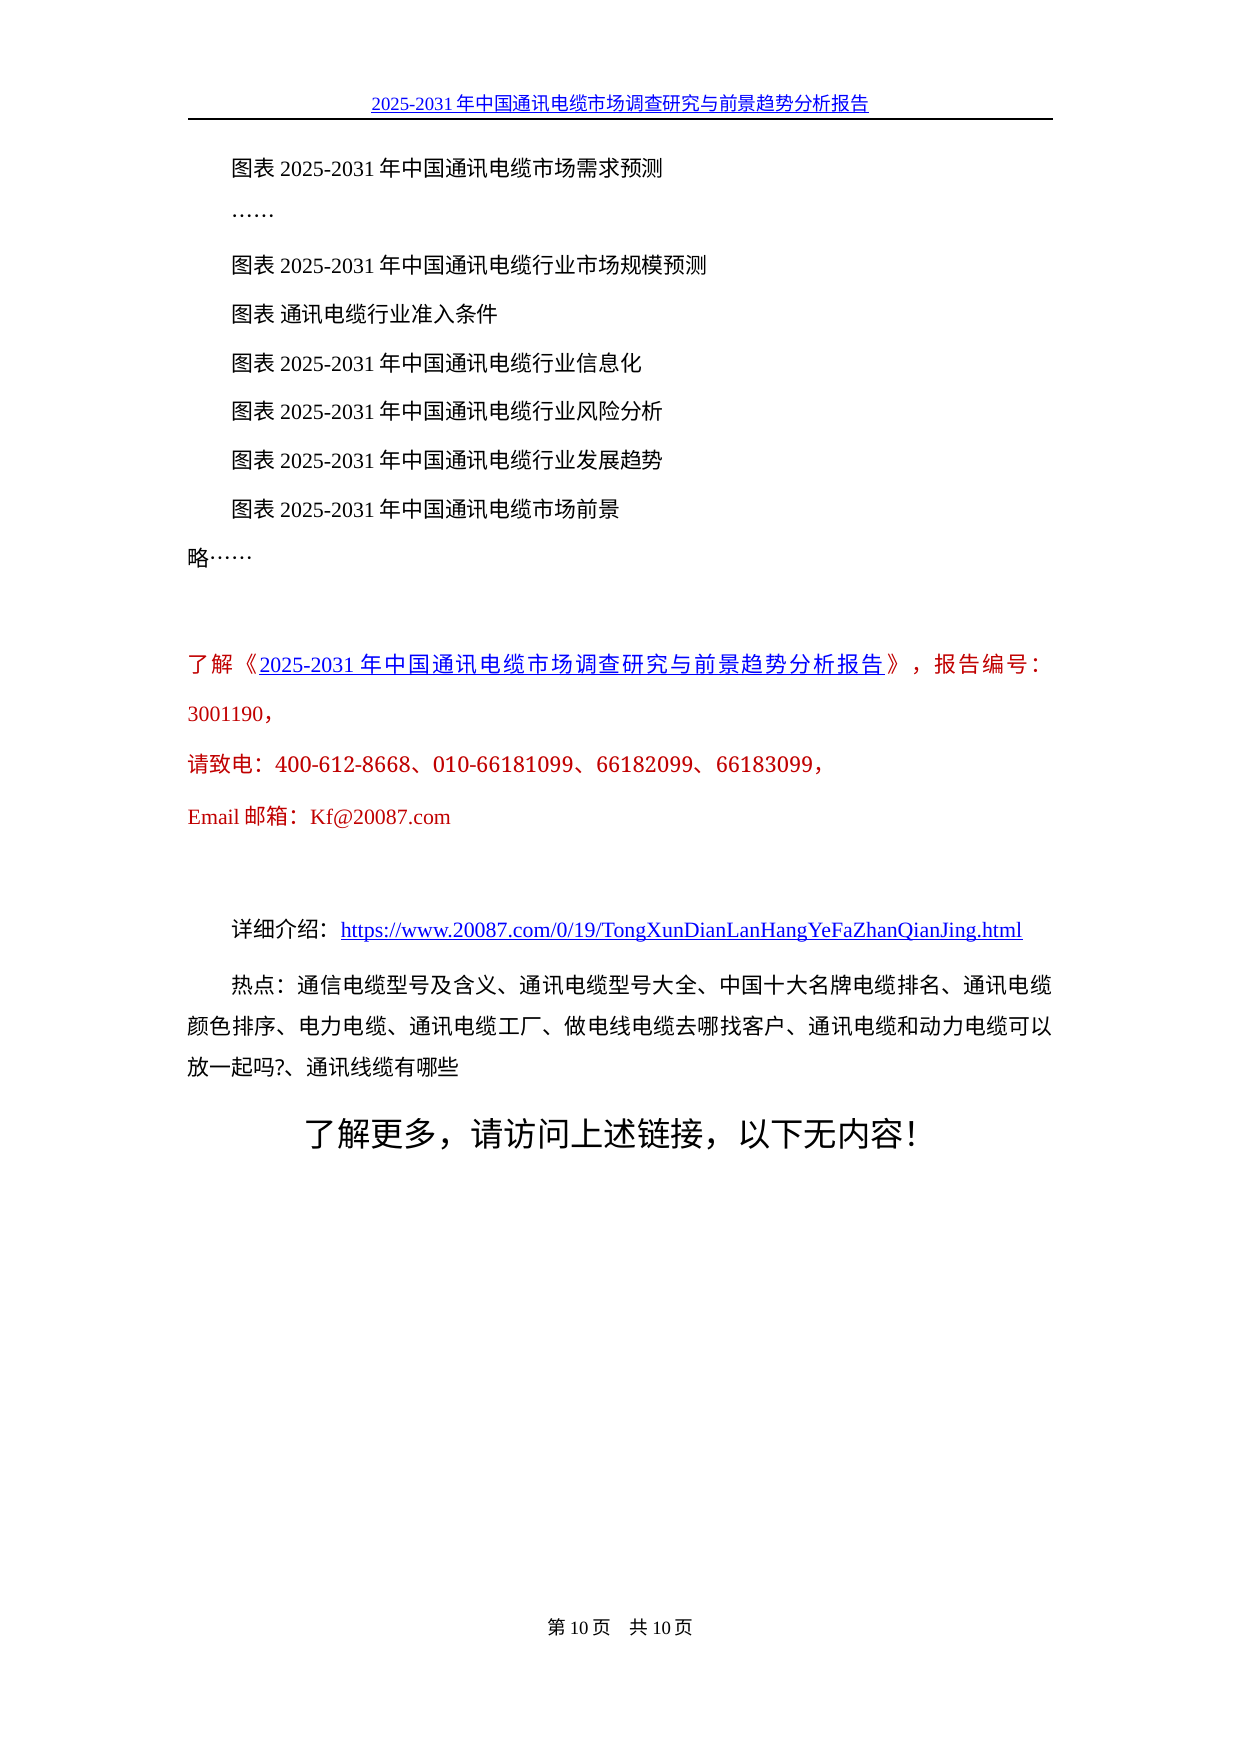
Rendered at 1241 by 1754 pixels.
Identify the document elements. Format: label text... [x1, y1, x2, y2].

title 了解更多，请访问上述链接，以下无内容！ [187, 1099, 1053, 1164]
text 热点：通信电缆型号及含义、通讯电缆型号大全、中国十大名牌电缆排名、通讯电缆颜色排序、电力电缆、通讯电缆工厂、做电线电缆去哪找客户、通讯电缆和动力电缆可以放一起吗?、通讯线缆有哪些 [187, 968, 1053, 1082]
text Email邮箱：Kf@20087.com [187, 798, 1053, 831]
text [187, 150, 1053, 573]
text 详细介绍：https://www.20087.com/0/19/TongXunDianLanHangYeFaZhanQianJing.html [187, 911, 1053, 944]
text 了解《2025-2031年中国通讯电缆市场调查研究与前景趋势分析报告》，报告编号：3001190， [187, 647, 1053, 728]
text 请致电：400-612-8668、010-66181099、66182099、66183099， [187, 747, 1053, 779]
